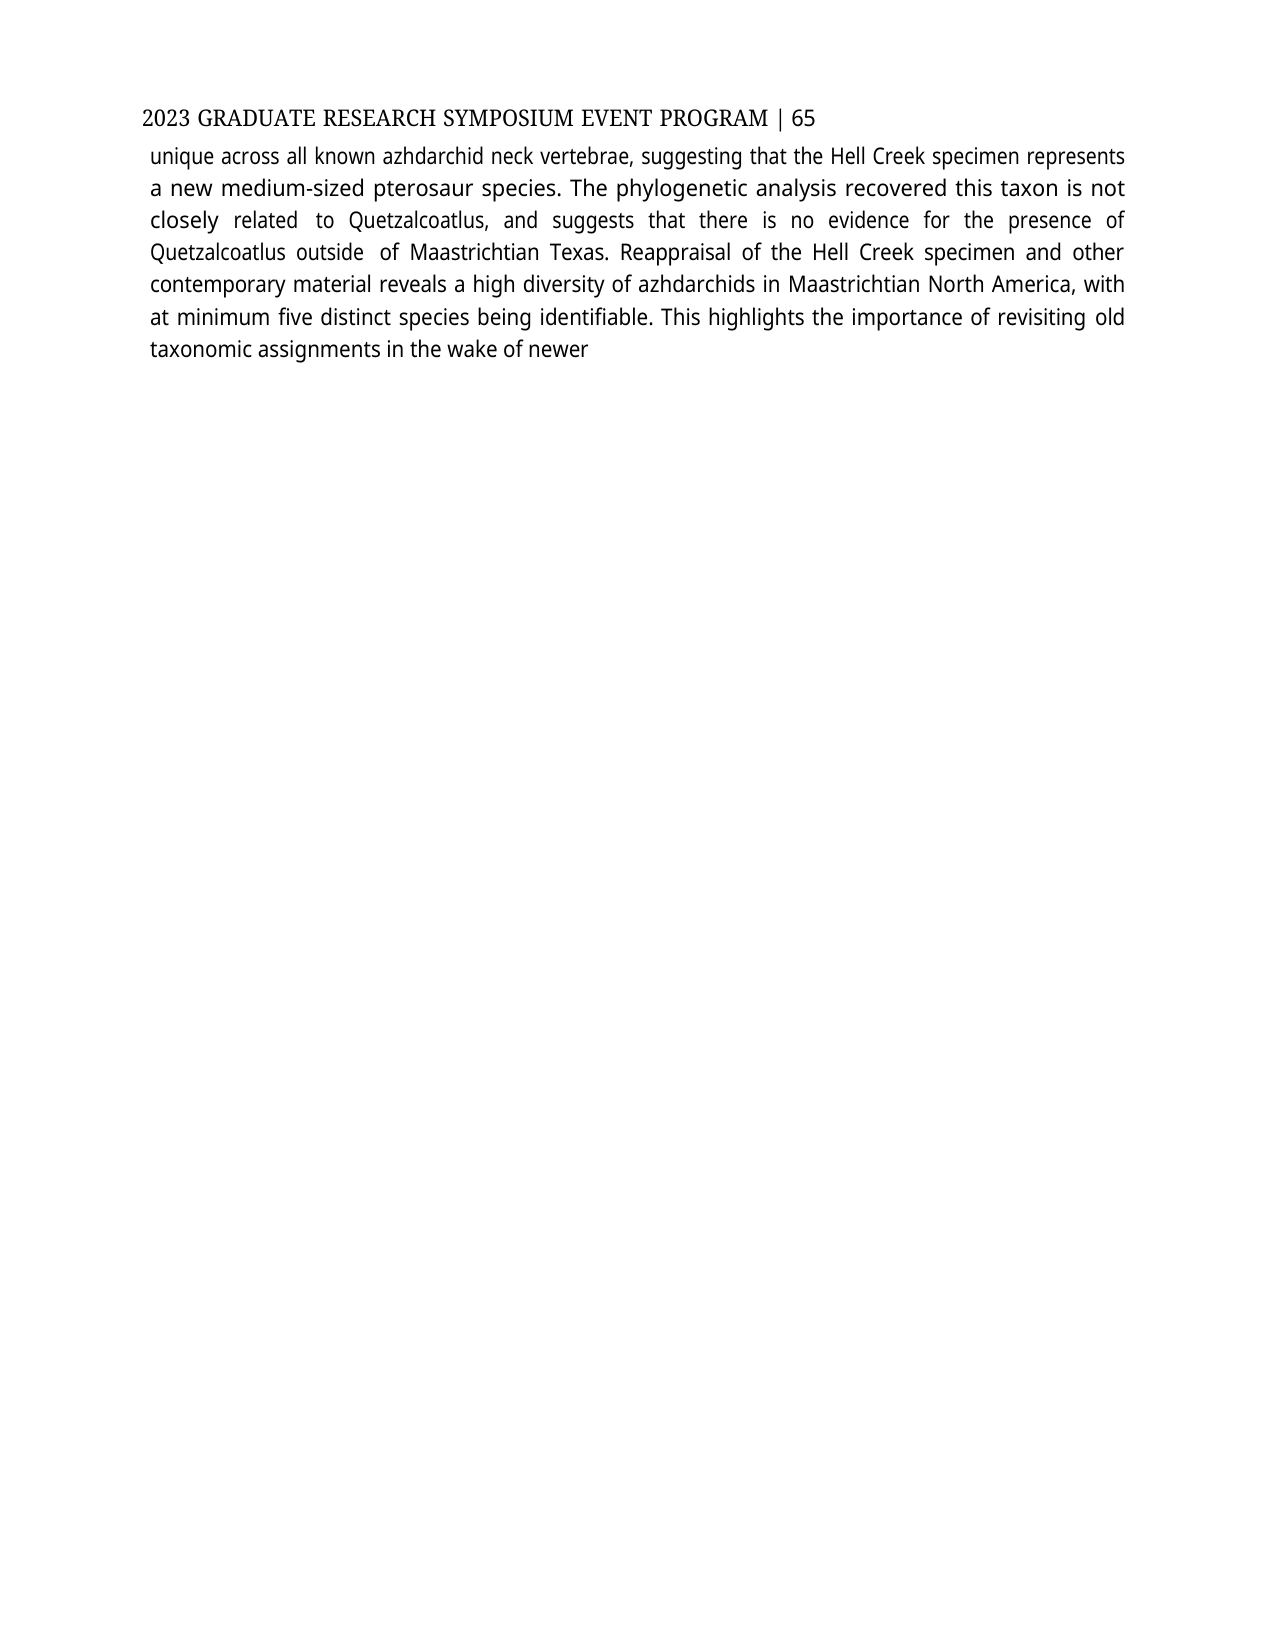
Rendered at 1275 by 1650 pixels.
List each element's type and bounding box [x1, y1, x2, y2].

text [150, 139, 1125, 364]
